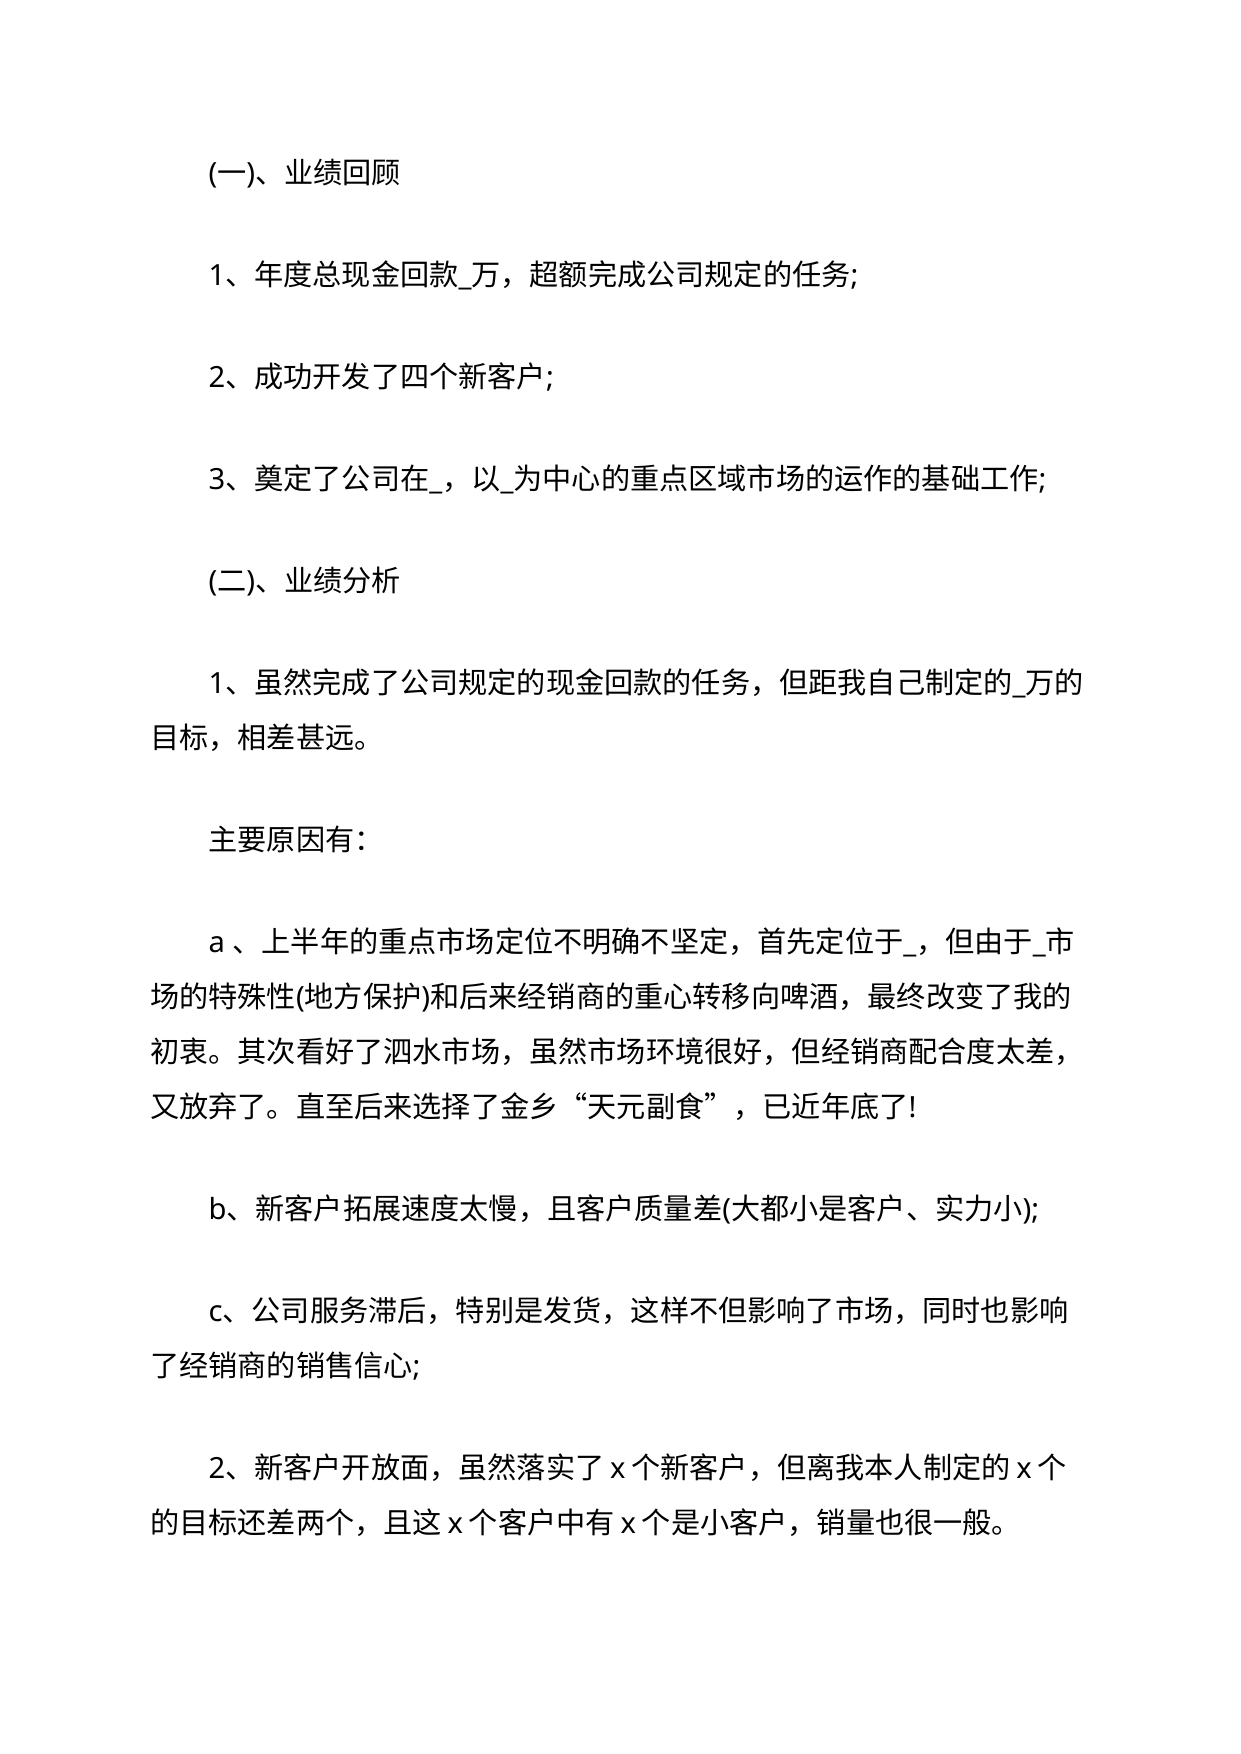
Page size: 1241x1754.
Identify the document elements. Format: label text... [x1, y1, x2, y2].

text a 、上半年的重点市场定位不明确不坚定，首先定位于_，但由于_市场的特殊性(地方保护)和后来经销商的重心转移向啤酒，最终改变了我的初衷。其次看好了泗水市场，虽然市场环境很好，但经销商配合度太差，又放弃了。直至后来选择了金乡“天元副食”，已近年底了! [150, 918, 1090, 1126]
text 2、新客户开放面，虽然落实了x个新客户，但离我本人制定的x个的目标还差两个，且这x个客户中有x个是小客户，销量也很一般。 [150, 1444, 1090, 1542]
text 1、虽然完成了公司规定的现金回款的任务，但距我自己制定的_万的目标，相差甚远。 [150, 660, 1090, 757]
text 2、成功开发了四个新客户; [150, 354, 1090, 396]
text 3、奠定了公司在_，以_为中心的重点区域市场的运作的基础工作; [150, 456, 1090, 498]
text b、新客户拓展速度太慢，且客户质量差(大都小是客户、实力小); [150, 1185, 1090, 1228]
text 主要原因有： [150, 817, 1090, 859]
text (一)、业绩回顾 [150, 150, 1090, 192]
text 1、年度总现金回款_万，超额完成公司规定的任务; [150, 252, 1090, 294]
text (二)、业绩分析 [150, 558, 1090, 600]
text c、公司服务滞后，特别是发货，这样不但影响了市场，同时也影响了经销商的销售信心; [150, 1287, 1090, 1385]
